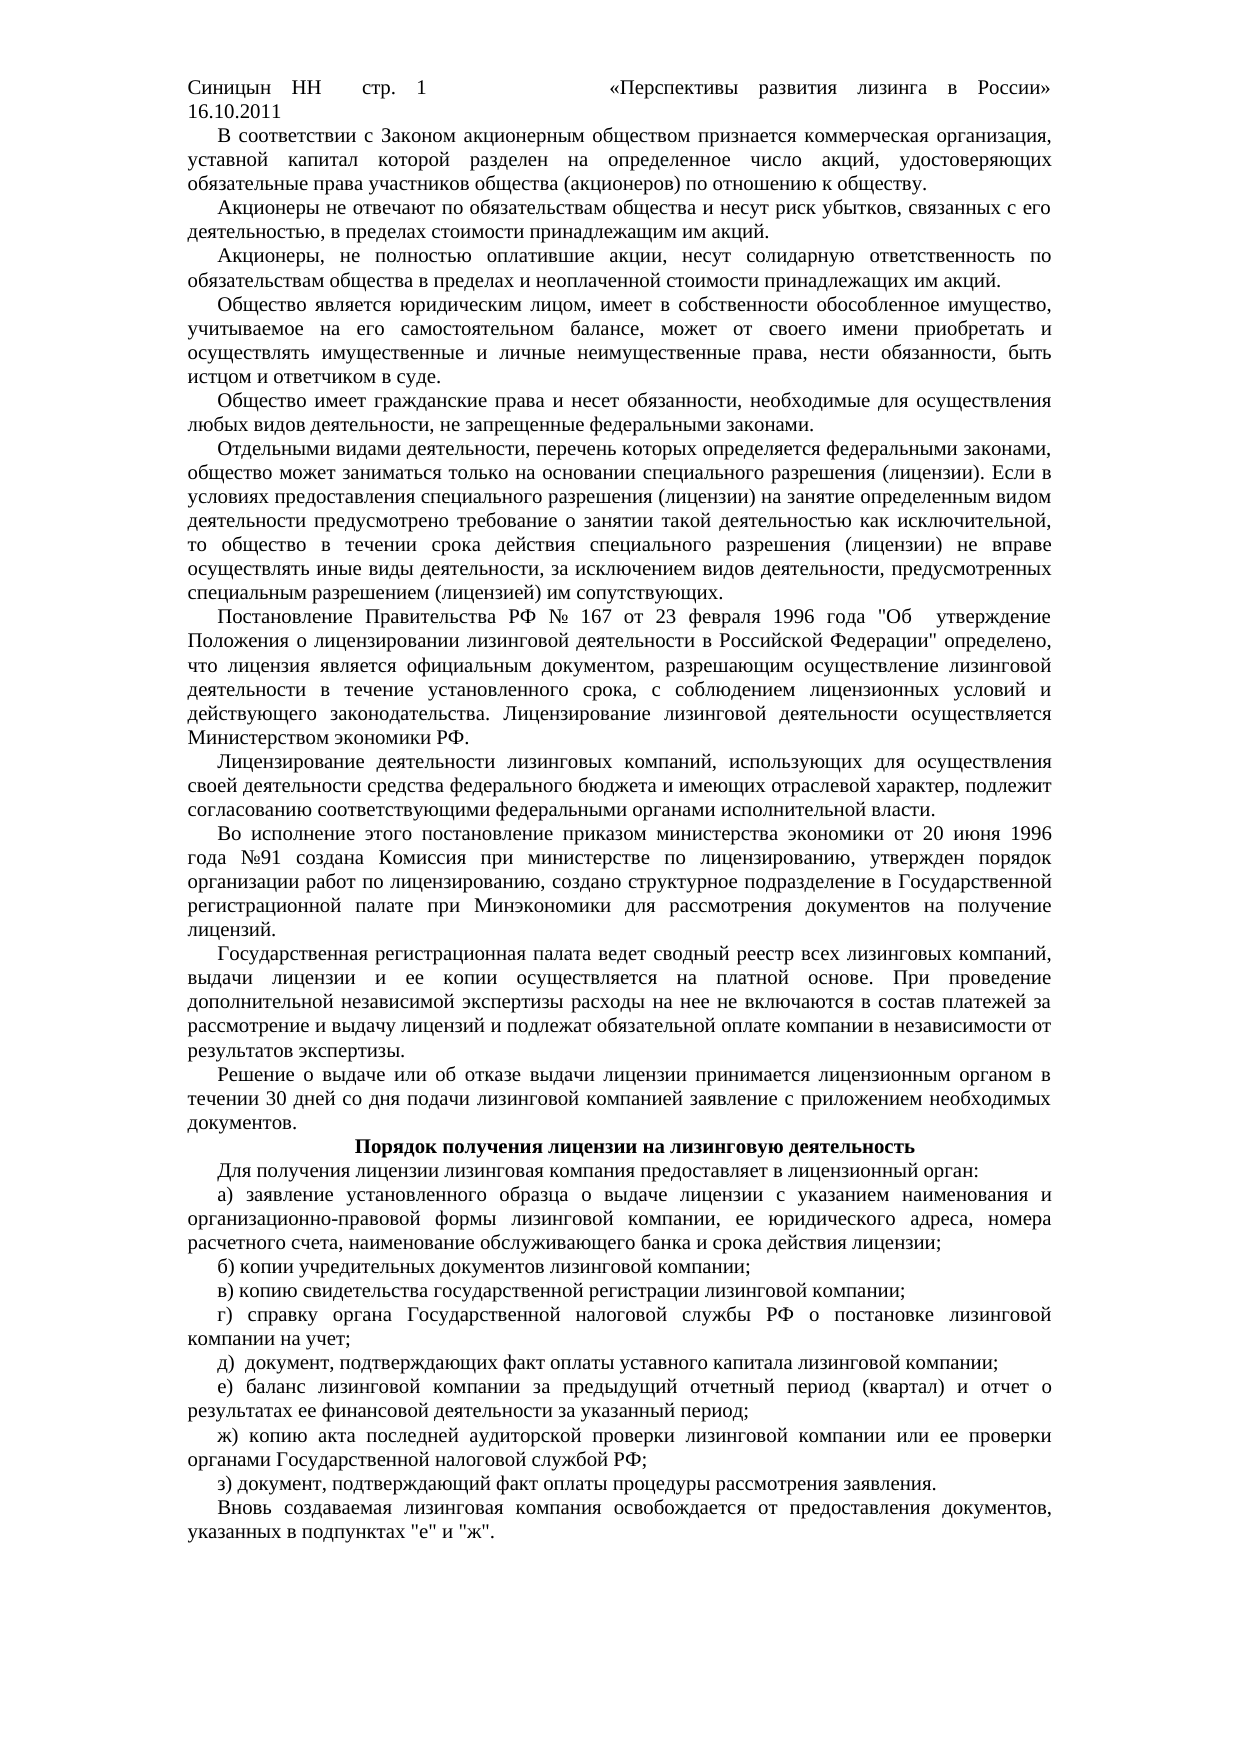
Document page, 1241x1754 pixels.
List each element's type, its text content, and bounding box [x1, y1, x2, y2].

text г) справку органа Государственной налоговой службы РФ о постановке лизинговой компании на учет; [187, 1302, 1053, 1350]
text Акционеры, не полностью оплатившие акции, несут солидарную ответственность по обязательствам общества в пределах и неоплаченной стоимости принадлежащих им акций. [187, 243, 1053, 292]
text Вновь создаваемая лизинговая компания освобождается от предоставления документов, указанных в подпунктах "е" и "ж". [187, 1495, 1053, 1543]
text Лицензирование деятельности лизинговых компаний, использующих для осуществления своей деятельности средства федерального бюджета и имеющих отраслевой характер, подлежит согласованию соответствующими федеральными органами исполнительной власти. [187, 749, 1053, 821]
text Отдельными видами деятельности, перечень которых определяется федеральными законами, общество может заниматься только на основании специального разрешения (лицензии). Если в условиях предоставления специального разрешения (лицензии) на занятие определенным видом деятельности предусмотрено требование о занятии такой деятельностью как исключительной, то общество в течении срока действия специального разрешения (лицензии) не вправе осуществлять иные виды деятельности, за исключением видов деятельности, предусмотренных специальным разрешением (лицензией) им сопутствующих. [187, 436, 1053, 604]
text б) копии учредительных документов лизинговой компании; [187, 1254, 1053, 1278]
text Государственная регистрационная палата ведет сводный реестр всех лизинговых компаний, выдачи лицензии и ее копии осуществляется на платной основе. При проведение дополнительной независимой экспертизы расходы на нее не включаются в состав платежей за рассмотрение и выдачу лицензий и подлежат обязательной оплате компании в независимости от результатов экспертизы. [187, 941, 1053, 1062]
text в) копию свидетельства государственной регистрации лизинговой компании; [187, 1278, 1053, 1302]
text В соответствии с Законом акционерным обществом признается коммерческая организация, уставной капитал которой разделен на определенное число акций, удостоверяющих обязательные права участников общества (акционеров) по отношению к обществу. [187, 123, 1053, 195]
text Решение о выдаче или об отказе выдачи лицензии принимается лицензионным органом в течении 30 дней со дня подачи лизинговой компанией заявление с приложением необходимых документов. [187, 1062, 1053, 1134]
text з) документ, подтверждающий факт оплаты процедуры рассмотрения заявления. [187, 1471, 1053, 1495]
text Для получения лицензии лизинговая компания предоставляет в лицензионный орган: [187, 1158, 1053, 1182]
text Порядок получения лицензии на лизинговую деятельность [187, 1134, 1053, 1158]
text а) заявление установленного образца о выдаче лицензии с указанием наименования и организационно-правовой формы лизинговой компании, ее юридического адреса, номера расчетного счета, наименование обслуживающего банка и срока действия лицензии; [187, 1182, 1053, 1254]
text Постановление Правительства РФ № 167 от 23 февраля 1996 года "Об утверждение Положения о лицензировании лизинговой деятельности в Российской Федерации" определено, что лицензия является официальным документом, разрешающим осуществление лизинговой деятельности в течение установленного срока, с соблюдением лицензионных условий и действующего законодательства. Лицензирование лизинговой деятельности осуществляется Министерством экономики РФ. [187, 604, 1053, 749]
text Общество является юридическим лицом, имеет в собственности обособленное имущество, учитываемое на его самостоятельном балансе, может от своего имени приобретать и осуществлять имущественные и личные неимущественные права, нести обязанности, быть истцом и ответчиком в суде. [187, 292, 1053, 388]
text е) баланс лизинговой компании за предыдущий отчетный период (квартал) и отчет о результатах ее финансовой деятельности за указанный период; [187, 1374, 1053, 1422]
text д) документ, подтверждающих факт оплаты уставного капитала лизинговой компании; [187, 1350, 1053, 1374]
text Акционеры не отвечают по обязательствам общества и несут риск убытков, связанных с его деятельностью, в пределах стоимости принадлежащим им акций. [187, 195, 1053, 243]
text ж) копию акта последней аудиторской проверки лизинговой компании или ее проверки органами Государственной налоговой службой РФ; [187, 1422, 1053, 1471]
text Во исполнение этого постановление приказом министерства экономики от 20 июня 1996 года №91 создана Комиссия при министерстве по лицензированию, утвержден порядок организации работ по лицензированию, создано структурное подразделение в Государственной регистрационной палате при Минэкономики для рассмотрения документов на получение лицензий. [187, 821, 1053, 941]
text Общество имеет гражданские права и несет обязанности, необходимые для осуществления любых видов деятельности, не запрещенные федеральными законами. [187, 388, 1053, 436]
